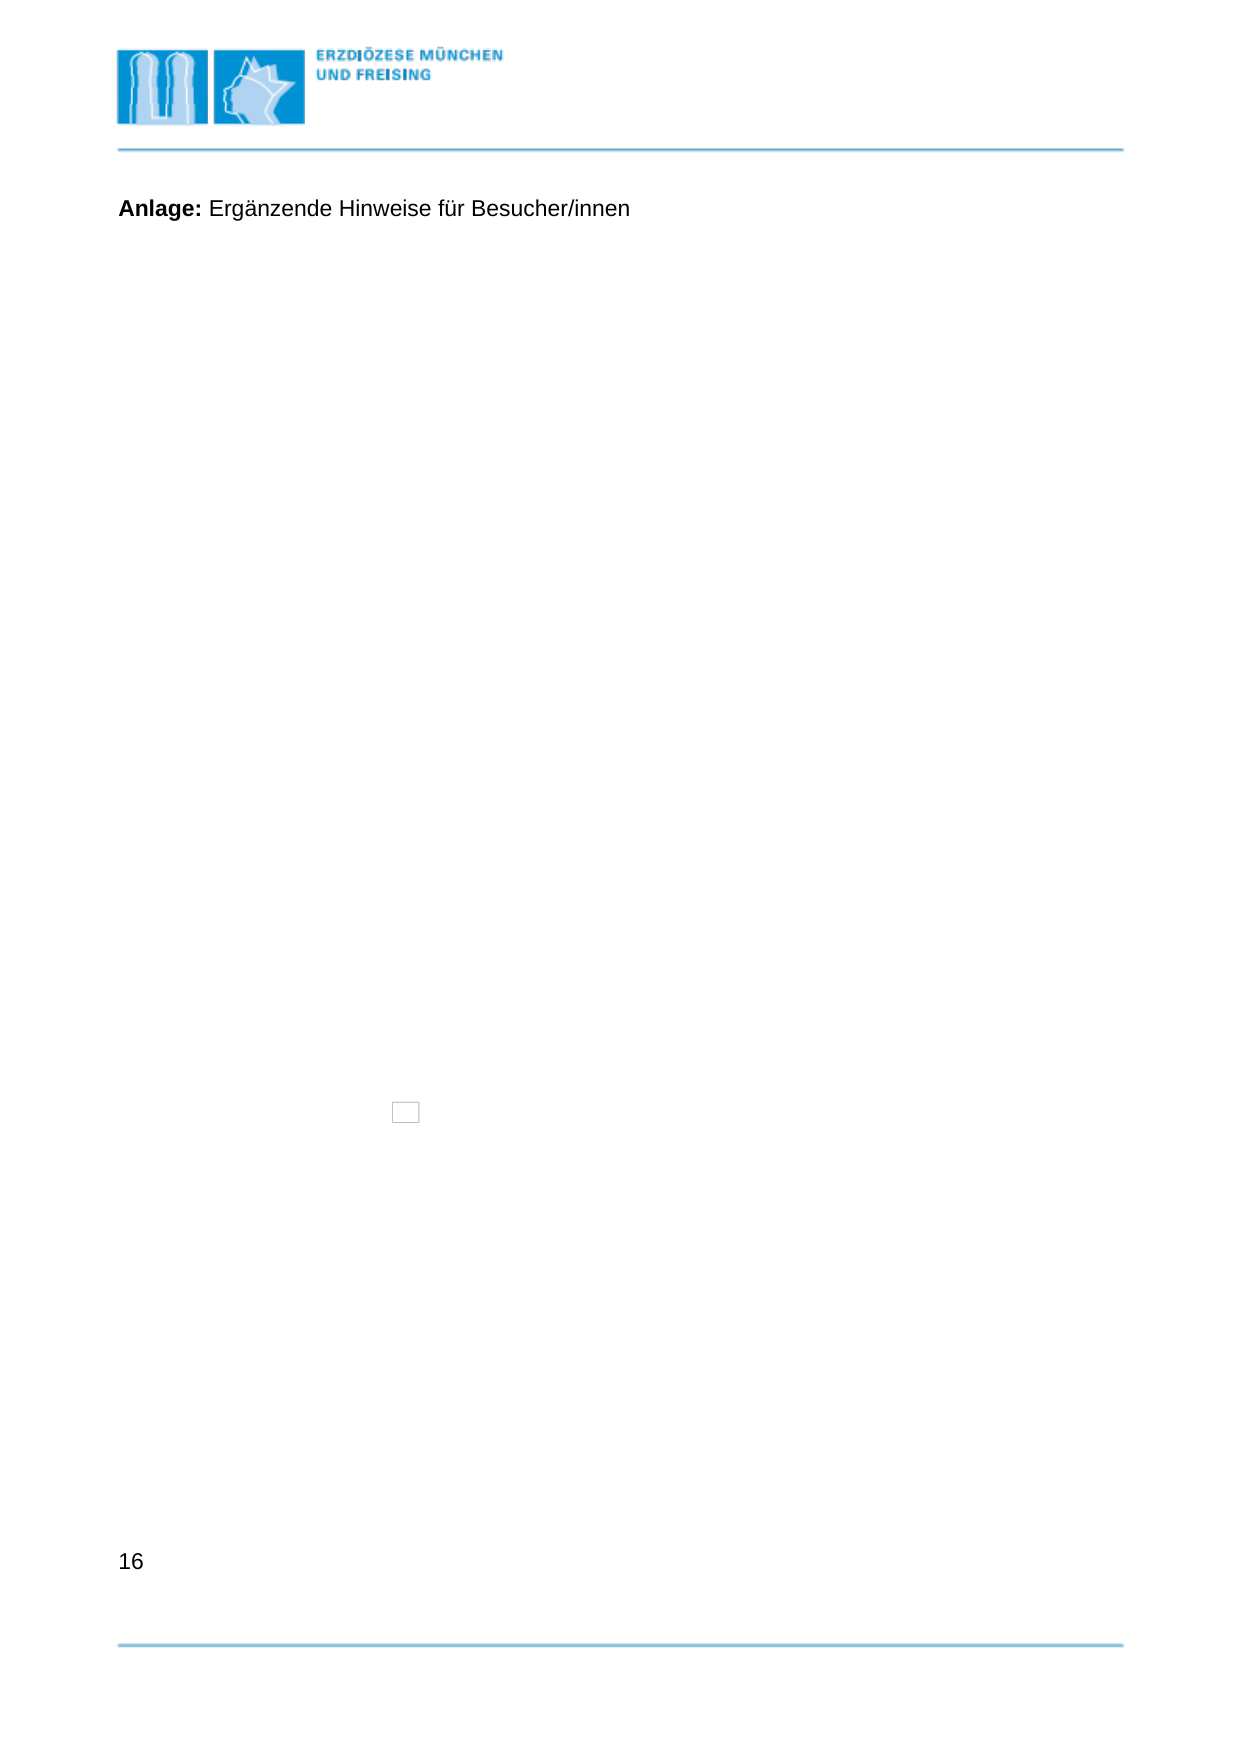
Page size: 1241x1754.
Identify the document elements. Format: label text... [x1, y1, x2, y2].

text Anlage: Ergänzende Hinweise für Besucher/innen [118, 195, 1107, 221]
